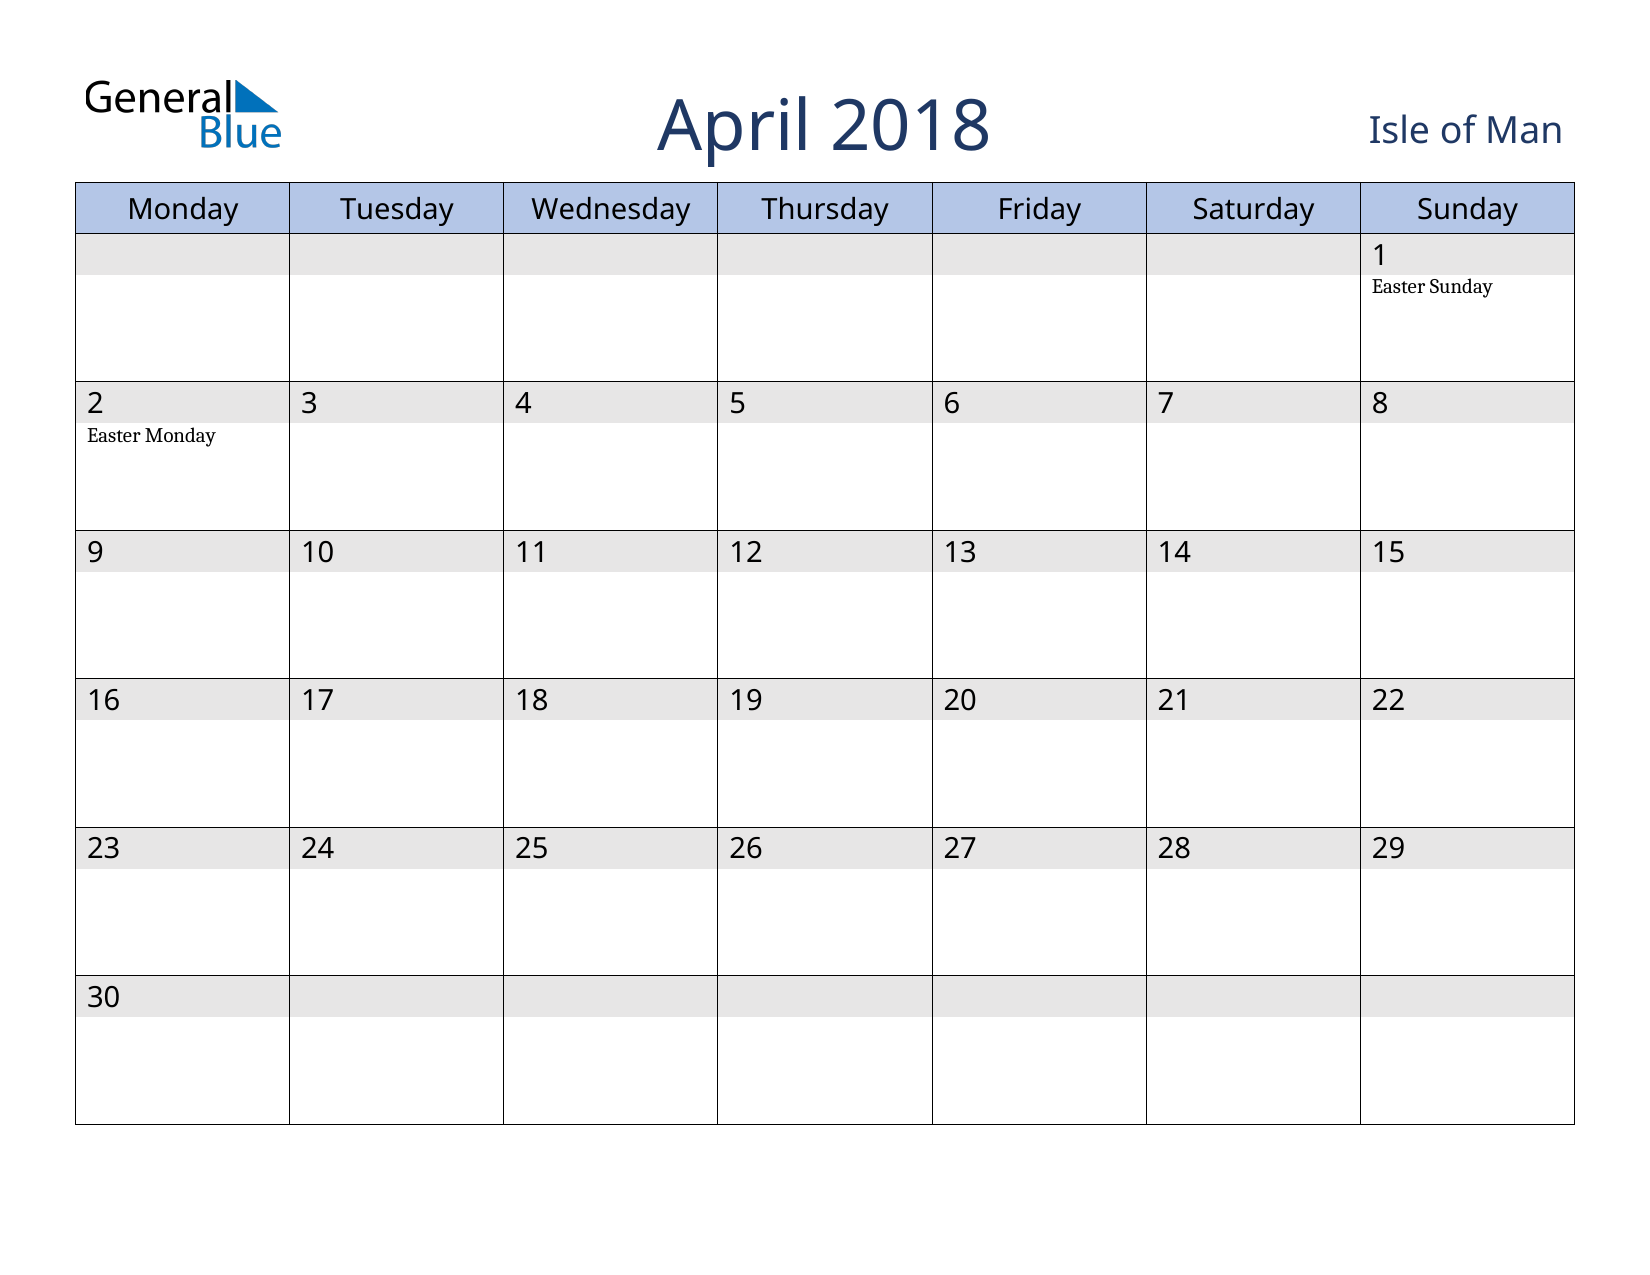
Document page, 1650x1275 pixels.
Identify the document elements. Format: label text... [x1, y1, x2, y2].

table_cell [290, 1017, 503, 1123]
table_cell 9 [76, 531, 289, 572]
table_cell [718, 1017, 932, 1123]
table_cell [290, 976, 503, 1017]
table_cell 15 [1361, 531, 1574, 572]
table_cell 5 [718, 382, 932, 423]
table_cell 27 [933, 828, 1146, 869]
table_cell Wednesday [504, 183, 717, 233]
table_cell [1147, 869, 1360, 975]
table_cell [290, 720, 503, 827]
table_cell [933, 976, 1146, 1017]
table_cell [504, 275, 717, 381]
table_cell 29 [1361, 828, 1574, 869]
table_cell 24 [290, 828, 503, 869]
table_cell 20 [933, 679, 1146, 720]
table_header [76, 75, 503, 182]
table_cell 14 [1147, 531, 1360, 572]
table_cell [718, 234, 932, 275]
table_cell [718, 720, 932, 827]
table_header April 2018 [504, 75, 1146, 182]
table_cell [504, 976, 717, 1017]
table_cell 6 [933, 382, 1146, 423]
table_cell 25 [504, 828, 717, 869]
table_cell [504, 572, 717, 678]
table_cell 3 [290, 382, 503, 423]
table_cell 28 [1147, 828, 1360, 869]
table_cell [1361, 423, 1574, 530]
table_cell [290, 275, 503, 381]
table_cell Sunday [1361, 183, 1574, 233]
table_cell [1147, 1017, 1360, 1123]
table_cell 8 [1361, 382, 1574, 423]
table_cell [933, 720, 1146, 827]
table_cell [76, 720, 289, 827]
table_cell [1361, 869, 1574, 975]
picture [86, 80, 281, 148]
table_cell [718, 275, 932, 381]
table_cell [1147, 720, 1360, 827]
table_cell 11 [504, 531, 717, 572]
table_cell [290, 423, 503, 530]
table_cell [504, 869, 717, 975]
table_cell [1361, 1017, 1574, 1123]
table_cell Easter Monday [76, 423, 289, 530]
table_cell 21 [1147, 679, 1360, 720]
table_cell [718, 572, 932, 678]
table_cell 22 [1361, 679, 1574, 720]
table_cell [933, 572, 1146, 678]
table_cell 26 [718, 828, 932, 869]
table_cell 23 [76, 828, 289, 869]
table_cell [933, 234, 1146, 275]
table_cell 13 [933, 531, 1146, 572]
table_cell [718, 976, 932, 1017]
table_cell [76, 1017, 289, 1123]
table_cell 19 [718, 679, 932, 720]
table_cell [504, 234, 717, 275]
table_cell [1361, 976, 1574, 1017]
table_cell 17 [290, 679, 503, 720]
table_cell [933, 869, 1146, 975]
table_cell [718, 869, 932, 975]
table_cell [933, 423, 1146, 530]
table_cell [76, 234, 289, 275]
table_cell 12 [718, 531, 932, 572]
table_cell [1147, 572, 1360, 678]
table_cell 4 [504, 382, 717, 423]
table_cell Tuesday [290, 183, 503, 233]
table_cell 2 [76, 382, 289, 423]
table_cell [933, 275, 1146, 381]
table_cell [1147, 234, 1360, 275]
table_cell Easter Sunday [1361, 275, 1574, 381]
table_cell Thursday [718, 183, 932, 233]
table_header Isle of Man [1146, 75, 1574, 182]
table_cell 7 [1147, 382, 1360, 423]
table_cell [290, 572, 503, 678]
table_cell [933, 1017, 1146, 1123]
table_cell Friday [933, 183, 1146, 233]
table_cell 10 [290, 531, 503, 572]
table_cell [504, 423, 717, 530]
table_cell 30 [76, 976, 289, 1017]
table_cell Monday [76, 183, 289, 233]
table_cell [504, 720, 717, 827]
table_cell [1147, 976, 1360, 1017]
table_cell [76, 572, 289, 678]
table_cell [76, 869, 289, 975]
table_cell [290, 234, 503, 275]
table_cell [718, 423, 932, 530]
table_cell Saturday [1147, 183, 1360, 233]
table_cell [1147, 423, 1360, 530]
table_cell [290, 869, 503, 975]
table_cell 1 [1361, 234, 1574, 275]
table_cell 16 [76, 679, 289, 720]
table_cell 18 [504, 679, 717, 720]
table_cell [76, 275, 289, 381]
table_cell [1147, 275, 1360, 381]
table_cell [1361, 720, 1574, 827]
table_cell [504, 1017, 717, 1123]
table_cell [1361, 572, 1574, 678]
